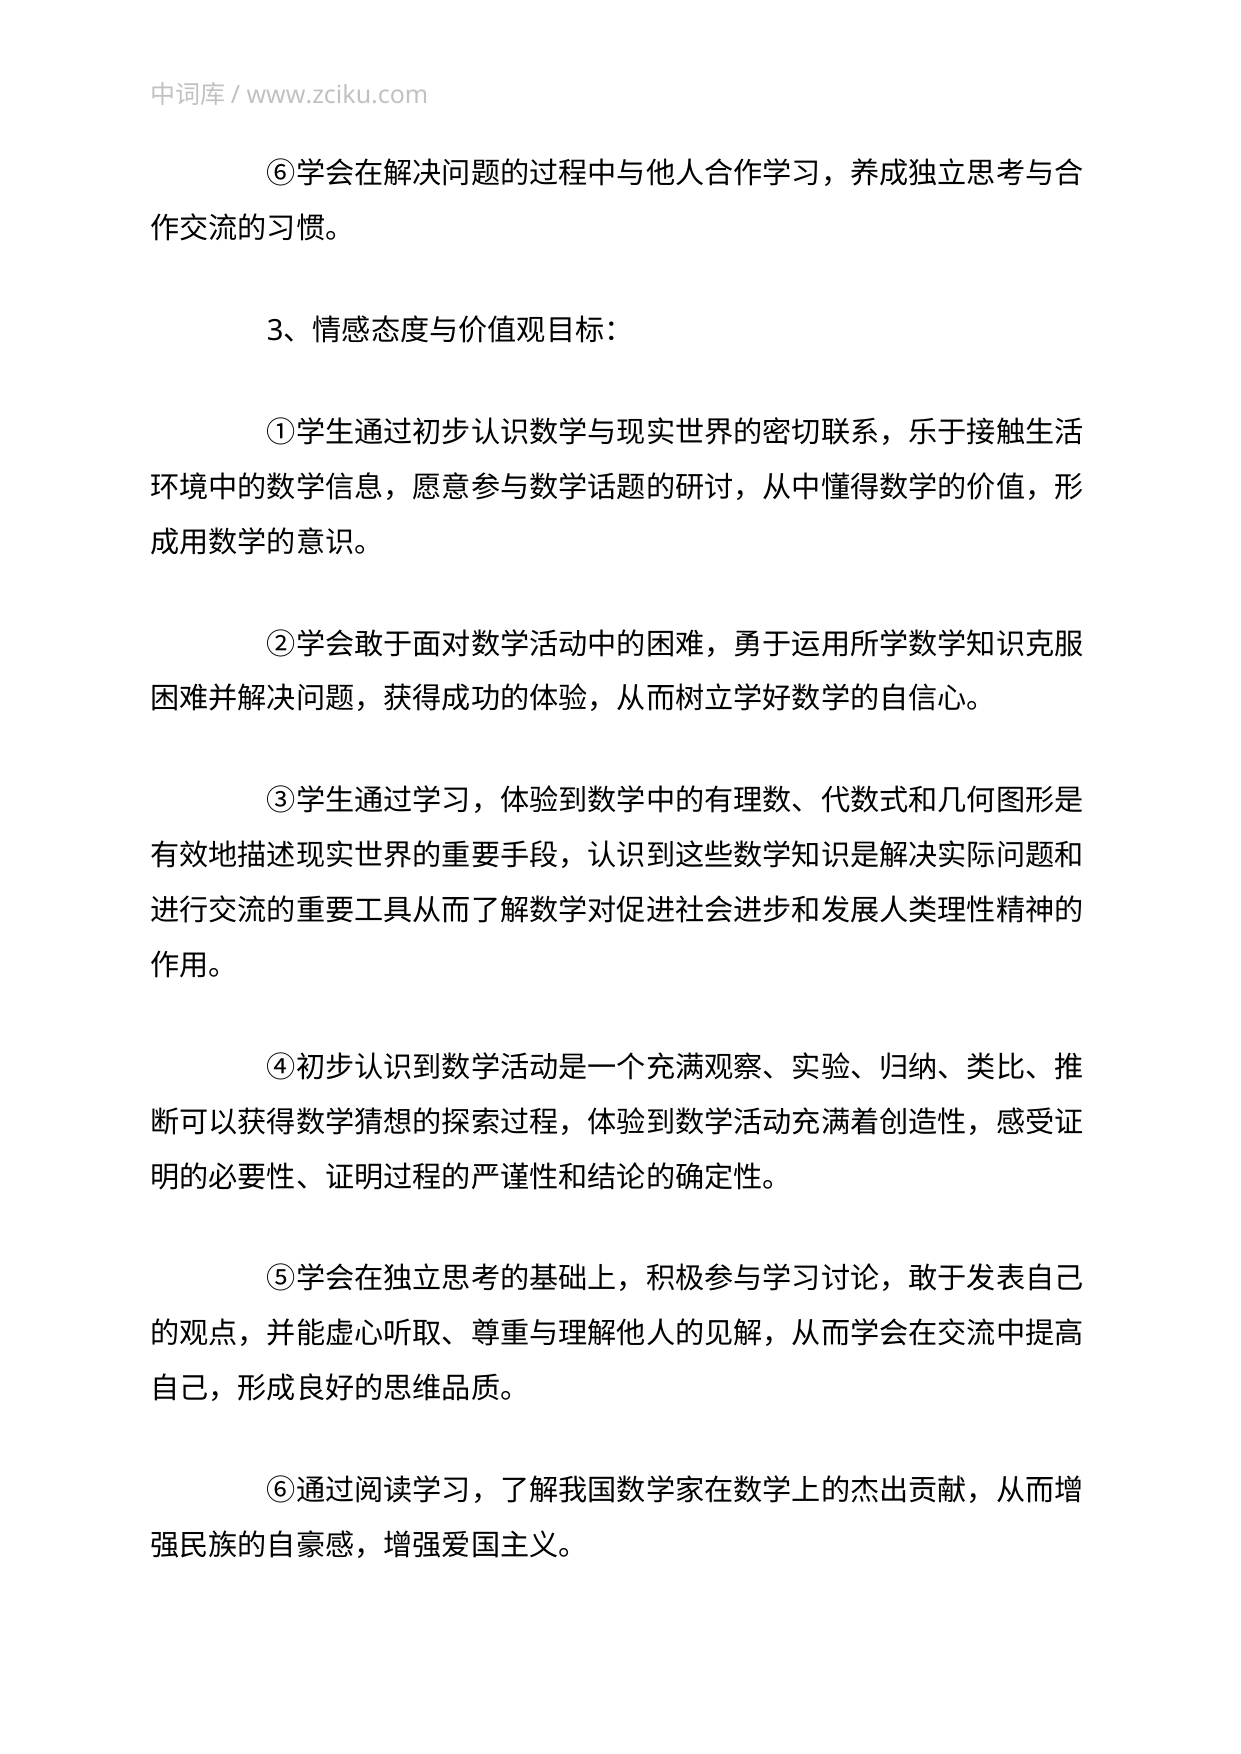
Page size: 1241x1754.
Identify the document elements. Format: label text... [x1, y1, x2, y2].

text ⑤学会在独立思考的基础上，积极参与学习讨论，敢于发表自己的观点，并能虚心听取、尊重与理解他人的见解，从而学会在交流中提高自己，形成良好的思维品质。 [150, 1255, 1090, 1407]
text ②学会敢于面对数学活动中的困难，勇于运用所学数学知识克服困难并解决问题，获得成功的体验，从而树立学好数学的自信心。 [150, 620, 1090, 717]
text ①学生通过初步认识数学与现实世界的密切联系，乐于接触生活环境中的数学信息，愿意参与数学话题的研讨，从中懂得数学的价值，形成用数学的意识。 [150, 409, 1090, 561]
text ③学生通过学习，体验到数学中的有理数、代数式和几何图形是有效地描述现实世界的重要手段，认识到这些数学知识是解决实际问题和进行交流的重要工具从而了解数学对促进社会进步和发展人类理性精神的作用。 [150, 777, 1090, 984]
text ④初步认识到数学活动是一个充满观察、实验、归纳、类比、推断可以获得数学猜想的探索过程，体验到数学活动充满着创造性，感受证明的必要性、证明过程的严谨性和结论的确定性。 [150, 1043, 1090, 1195]
text 3、情感态度与价值观目标： [150, 307, 1090, 349]
text ⑥学会在解决问题的过程中与他人合作学习，养成独立思考与合作交流的习惯。 [150, 150, 1090, 247]
text ⑥通过阅读学习，了解我国数学家在数学上的杰出贡献，从而增强民族的自豪感，增强爱国主义。 [150, 1466, 1090, 1564]
